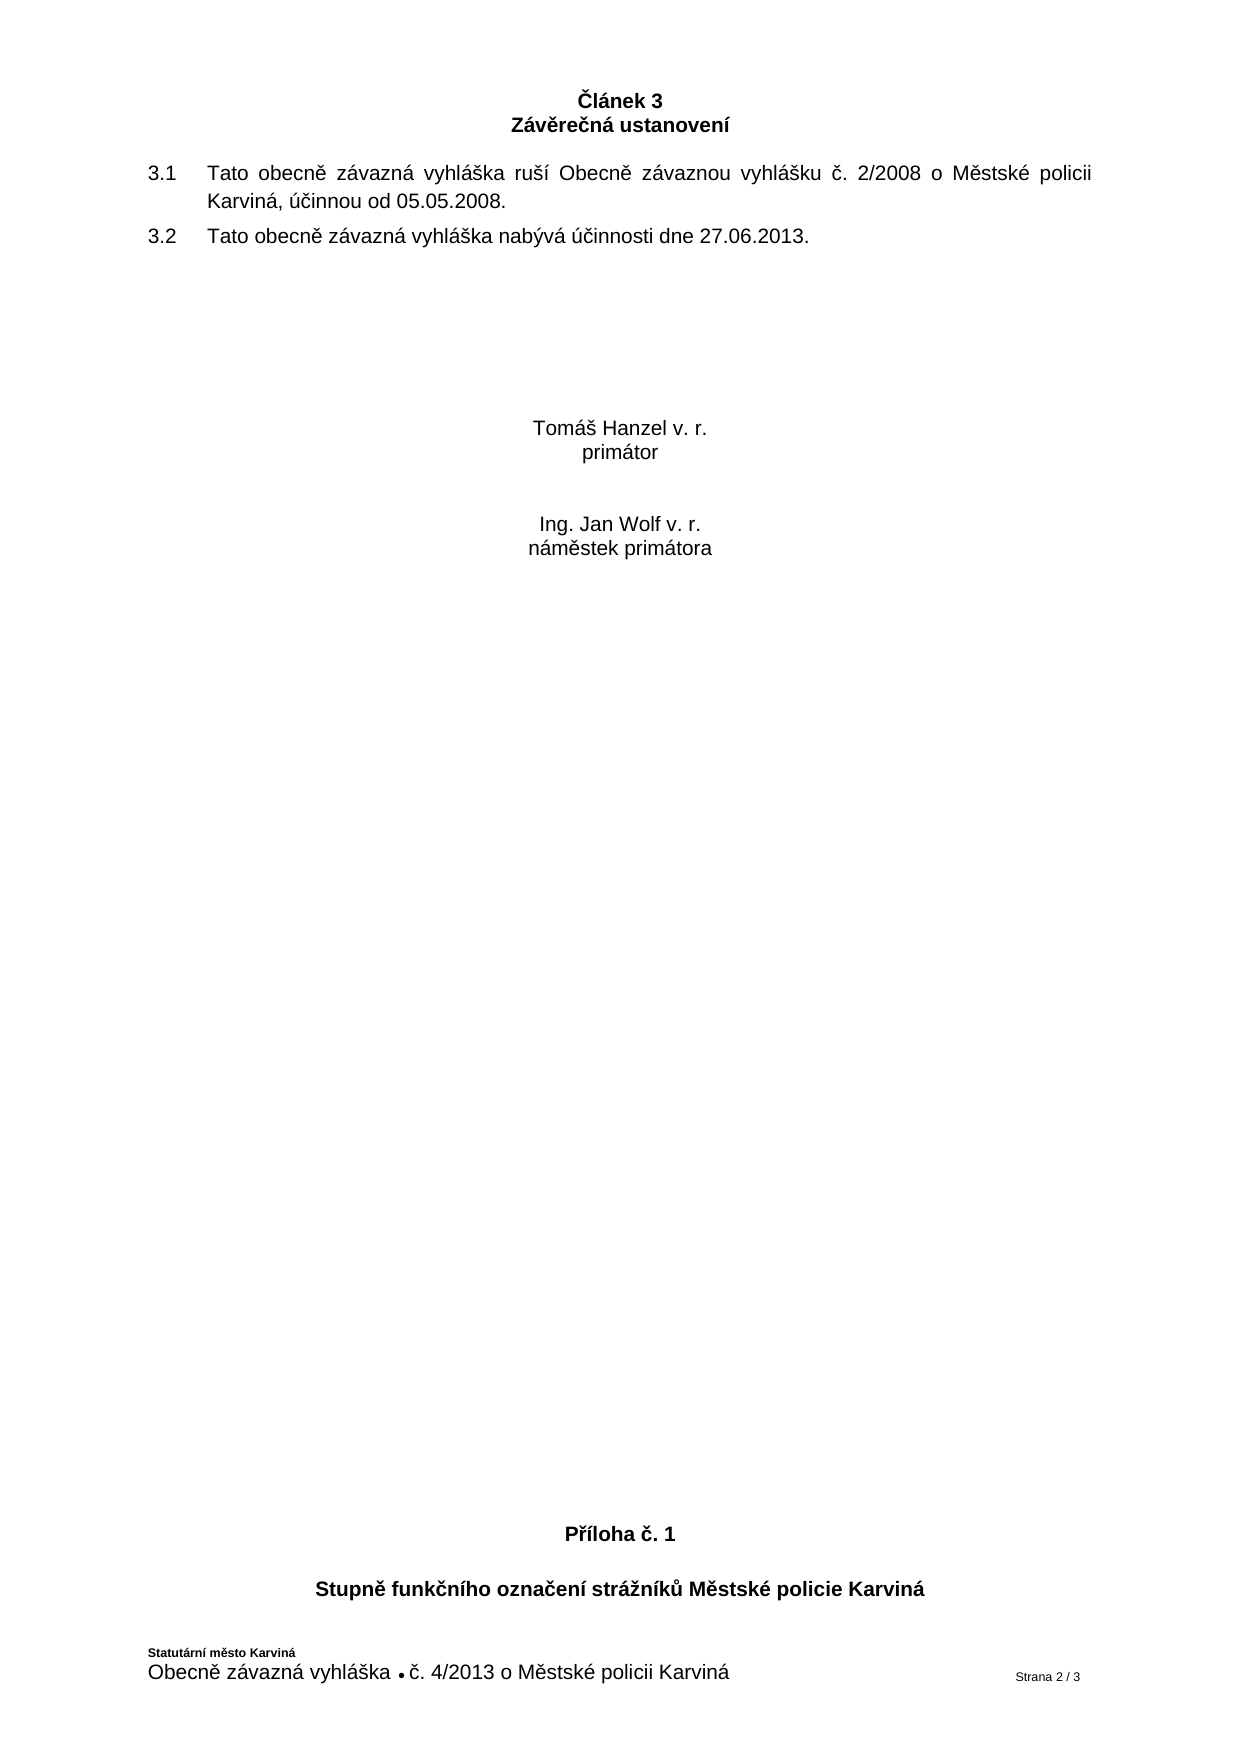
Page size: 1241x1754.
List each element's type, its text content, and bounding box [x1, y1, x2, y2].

text Tato obecně závazná vyhláška nabývá účinnosti dne 27.06.2013. [148, 224, 1092, 248]
text Ing. Jan Wolf v. r. [148, 512, 1092, 536]
text Tato obecně závazná vyhláška ruší Obecně závaznou vyhlášku č. 2/2008 o Městské policii Karviná, účinnou od 05.05.2008. [148, 161, 1092, 212]
text Stupně funkčního označení strážníků Městské policie Karviná [148, 1577, 1092, 1601]
text Závěrečná ustanovení [148, 113, 1092, 137]
text primátor [148, 440, 1092, 464]
text náměstek primátora [148, 536, 1092, 560]
text Tomáš Hanzel v. r. [148, 416, 1092, 440]
text Příloha č. 1 [148, 1522, 1092, 1546]
